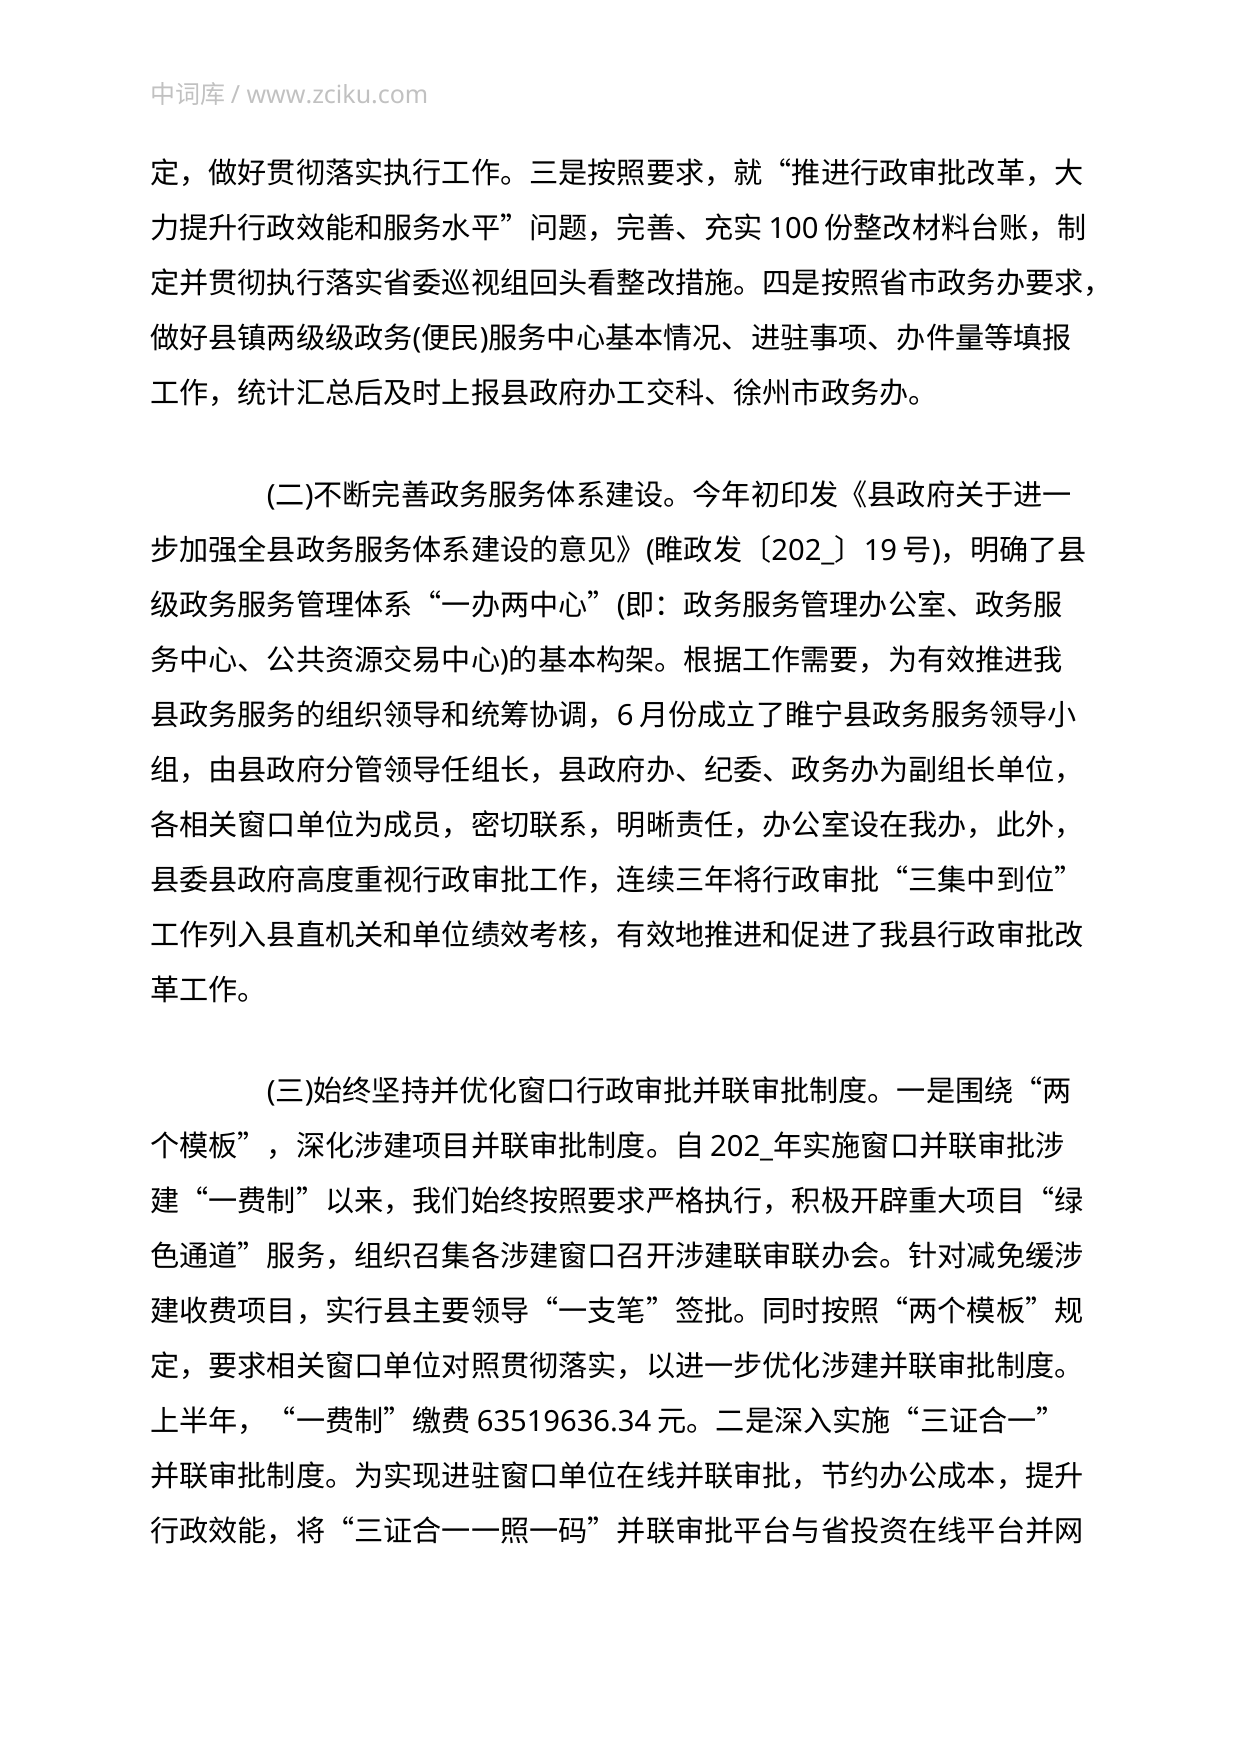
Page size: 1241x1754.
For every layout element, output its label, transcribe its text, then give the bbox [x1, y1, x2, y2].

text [150, 1068, 1090, 1550]
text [150, 150, 1090, 412]
text (二)不断完善政务服务体系建设。今年初印发《县政府关于进一步加强全县政务服务体系建设的意见》(睢政发〔202_〕19号)，明确了县级政务服务管理体系“一办两中心”(即：政务服务管理办公室、政务服务中心、公共资源交易中心)的基本构架。根据工作需要，为有效推进我县政务服务的组织领导和统筹协调，6月份成立了睢宁县政务服务领导小组，由县政府分管领导任组长，县政府办、纪委、政务办为副组长单位，各相关窗口单位为成员，密切联系，明晰责任，办公室设在我办，此外，县委县政府高度重视行政审批工作，连续三年将行政审批“三集中到位”工作列入县直机关和单位绩效考核，有效地推进和促进了我县行政审批改革工作。 [150, 472, 1090, 1008]
